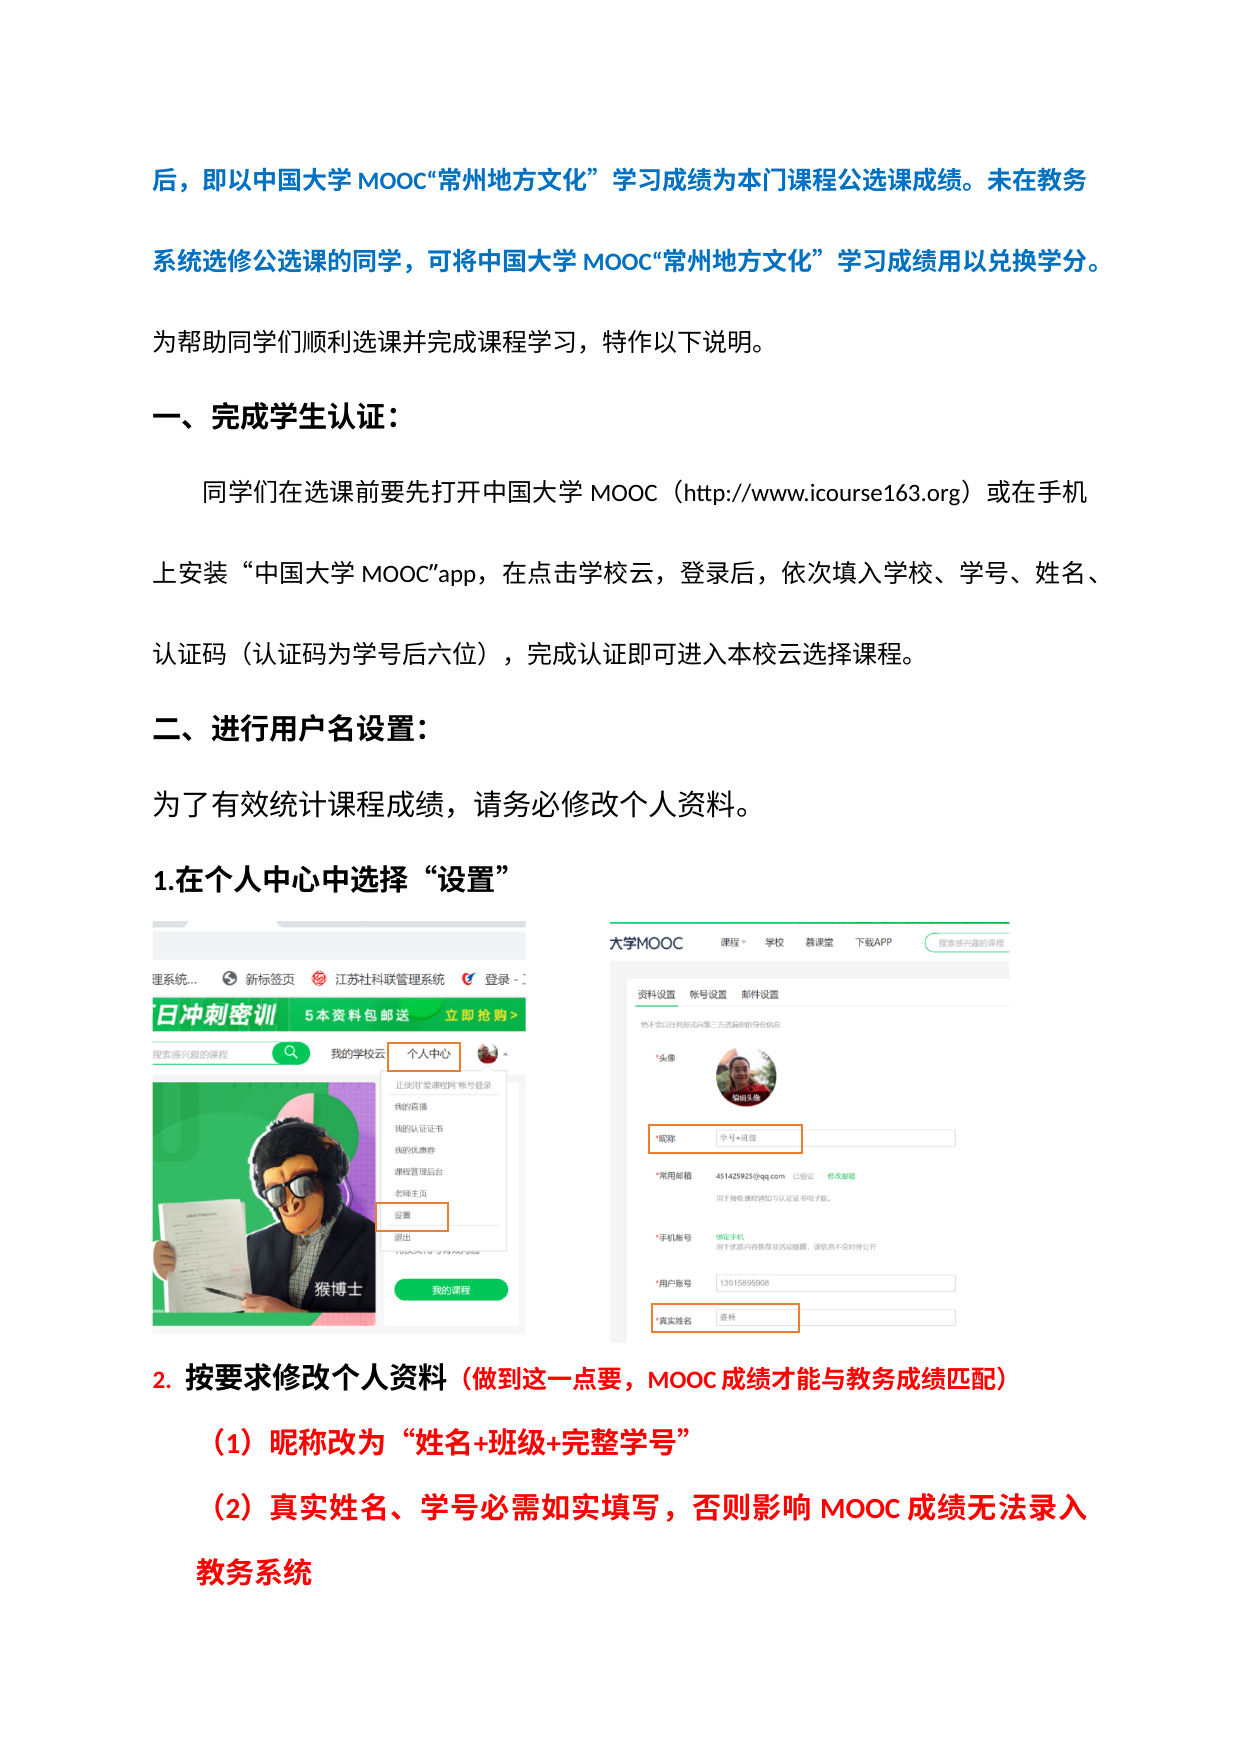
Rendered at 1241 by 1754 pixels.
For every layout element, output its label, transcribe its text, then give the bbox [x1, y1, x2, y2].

text 一、完成学生认证： [152, 382, 1088, 447]
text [152, 146, 1088, 373]
list 按要求修改个人资料（做到这一点要，MOOC成绩才能与教务成绩匹配） [152, 1343, 1088, 1408]
list 真实姓名、学号必需如实填写，否则影响MOOC成绩无法录入教务系统 [196, 1473, 1088, 1603]
text 1.在个人中心中选择“设置” [152, 845, 1088, 910]
list 进行用户名设置： [152, 694, 1088, 759]
picture [610, 922, 1010, 1343]
text 同学们在选课前要先打开中国大学MOOC（http://www.icourse163.org）或在手机上安装“中国大学MOOC”app，在点击学校云，登录后，依次填入学校、学号、姓名、认证码（认证码为学号后六位），完成认证即可进入本校云选择课程。 [152, 458, 1088, 685]
list 昵称改为“姓名+班级+完整学号” [196, 1408, 1088, 1473]
text 为了有效统计课程成绩，请务必修改个人资料。 [152, 770, 1088, 835]
picture [152, 921, 526, 1335]
